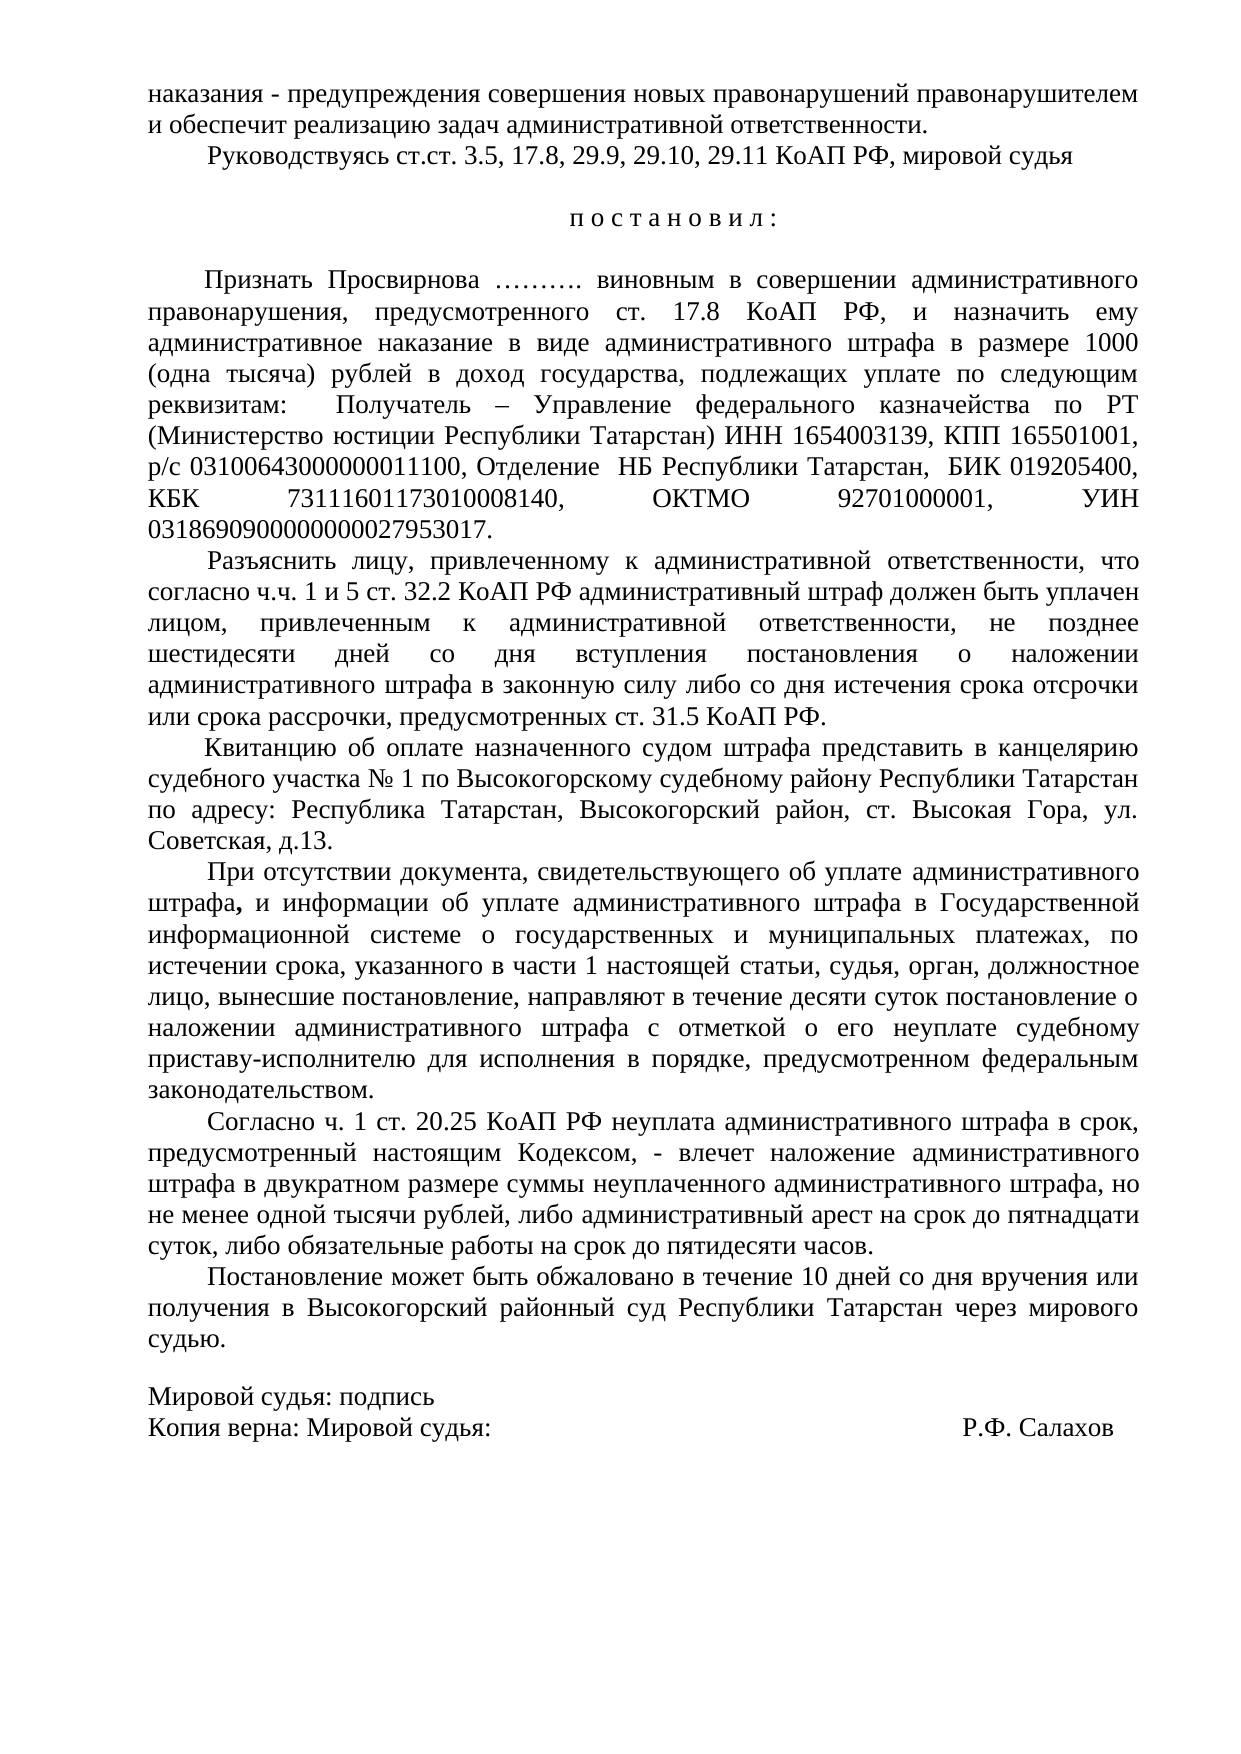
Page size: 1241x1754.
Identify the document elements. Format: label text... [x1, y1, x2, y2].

text Руководствуясь ст.ст. 3.5, 17.8, 29.9, 29.10, 29.11 КоАП РФ, мировой судья [148, 139, 1140, 170]
text Признать Просвирнова ………. виновным в совершении административного правонарушения, предусмотренного ст. 17.8 КоАП РФ, и назначить ему административное наказание в виде административного штрафа в размере 1000 (одна тысяча) рублей в доход государства, подлежащих уплате по следующим реквизитам: Получатель – Управление федерального казначейства по РТ (Министерство юстиции Республики Татарстан) ИНН 1654003139, КПП 165501001, р/с 03100643000000011100, Отделение НБ Республики Татарстан, БИК 019205400, КБК 73111601173010008140, ОКТМО 92701000001, УИН 0318690900000000027953017. [148, 264, 1140, 544]
text Мировой судья: подпись [148, 1380, 1140, 1411]
text Постановление может быть обжаловано в течение 10 дней со дня вручения или получения в Высокогорский районный суд Республики Татарстан через мирового судью. [148, 1260, 1140, 1354]
text При отсутствии документа, свидетельствующего об уплате административного штрафа, и информации об уплате административного штрафа в Государственной информационной системе о государственных и муниципальных платежах, по истечении срока, указанного в части 1 настоящей статьи, судья, орган, должностное лицо, вынесшие постановление, направляют в течение десяти суток постановление о наложении административного штрафа с отметкой о его неуплате судебному приставу-исполнителю для исполнения в порядке, предусмотренном федеральным законодательством. [148, 855, 1140, 1104]
text Копия верна: Мировой судья: Р.Ф. Салахов [148, 1411, 1140, 1442]
text Разъяснить лицу, привлеченному к административной ответственности, что согласно ч.ч. 1 и 5 ст. 32.2 КоАП РФ административный штраф должен быть уплачен лицом, привлеченным к административной ответственности, не позднее шестидесяти дней со дня вступления постановления о наложении административного штрафа в законную силу либо со дня истечения срока отсрочки или срока рассрочки, предусмотренных ст. 31.5 КоАП РФ. [148, 544, 1140, 731]
text Квитанцию об оплате назначенного судом штрафа представить в канцелярию судебного участка № 1 по Высокогорскому судебному району Республики Татарстан по адресу: Республика Татарстан, Высокогорский район, ст. Высокая Гора, ул. Советская, д.13. [148, 731, 1140, 855]
text п о с т а н о в и л : [148, 201, 1140, 232]
text Согласно ч. 1 ст. 20.25 КоАП РФ неуплата административного штрафа в срок, предусмотренный настоящим Кодексом, - влечет наложение административного штрафа в двукратном размере суммы неуплаченного административного штрафа, но не менее одной тысячи рублей, либо административный арест на срок до пятнадцати суток, либо обязательные работы на срок до пятидесяти часов. [148, 1104, 1140, 1260]
